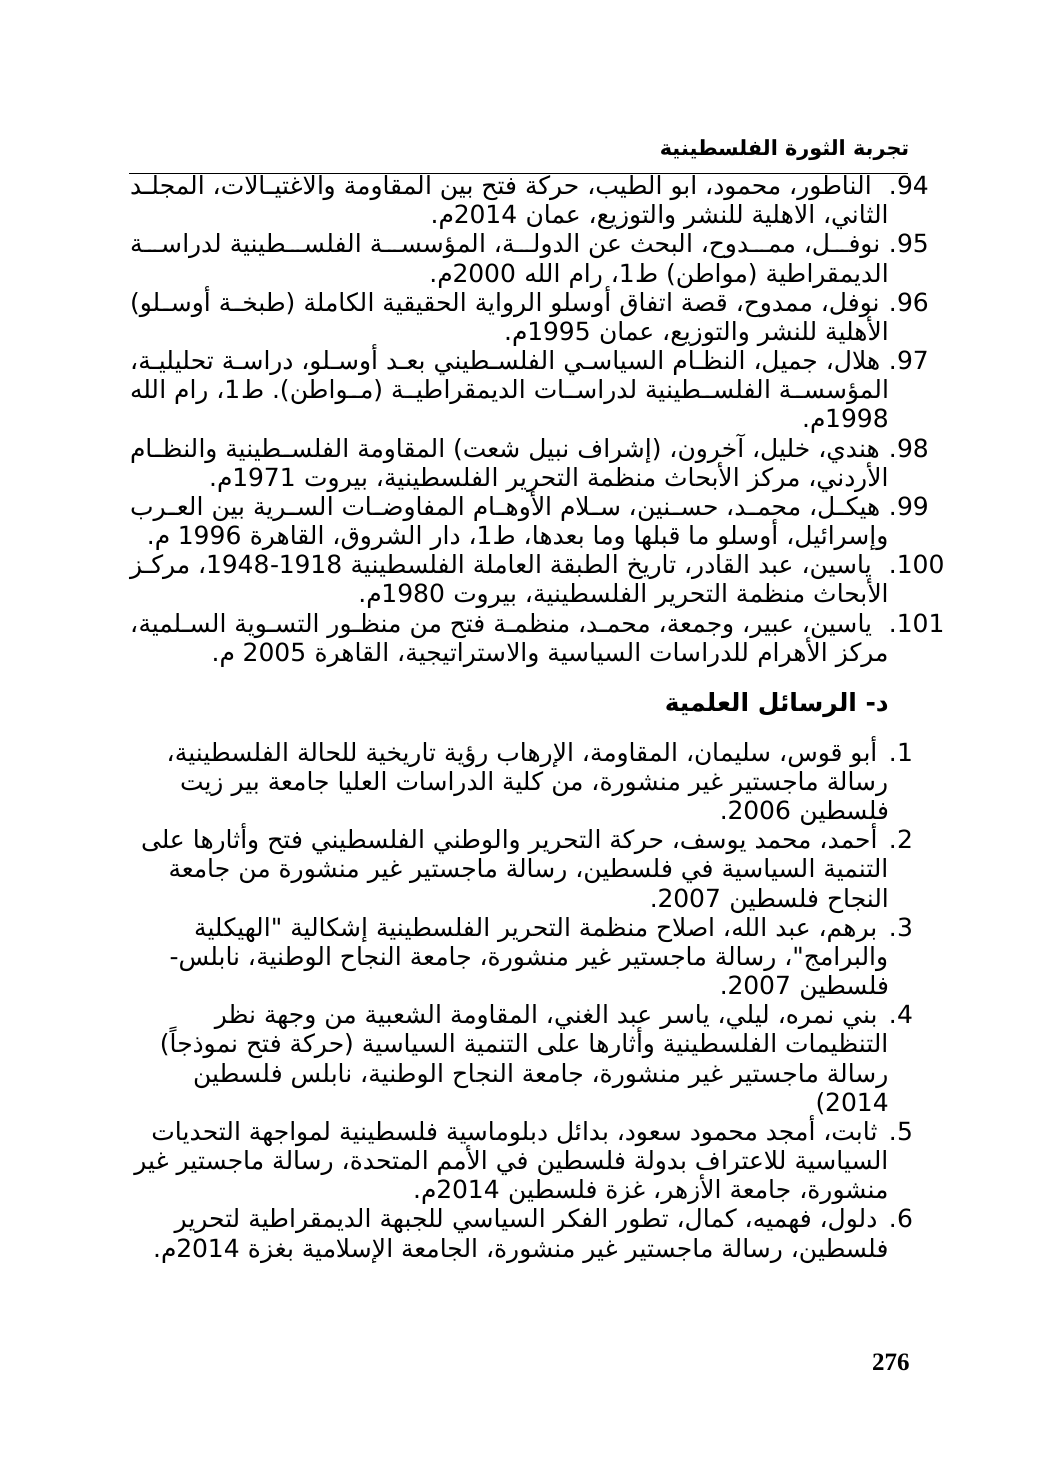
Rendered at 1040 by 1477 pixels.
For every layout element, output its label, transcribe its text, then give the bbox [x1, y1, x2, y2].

list ثابت، أمجد محمود سعود، بدائل دبلوماسية فلسطينية لمواجهة التحديات السياسية للاعتراف بدولة فلسطين في الأمم المتحدة، رسالة ماجستير غير منشورة، جامعة الأزهر، غزة فلسطين 2014م. [130, 1117, 889, 1205]
list دلول، فهميه، كمال، تطور الفكر السياسي للجبهة الديمقراطية لتحرير فلسطين، رسالة ماجستير غير منشورة، الجامعة الإسلامية بغزة 2014م. [130, 1205, 889, 1263]
list نوفل، ممدوح، قصة اتفاق أوسلو الرواية الحقيقية الكاملة (طبخة أوسلو) الأهلية للنشر والتوزيع، عمان 1995م. [130, 288, 889, 346]
text د- الرسائل العلمية [130, 688, 889, 717]
list بني نمره، ليلي، ياسر عبد الغني، المقاومة الشعبية من وجهة نظر التنظيمات الفلسطينية وأثارها على التنمية السياسية (حركة فتح نموذجاً) رسالة ماجستير غير منشورة، جامعة النجاح الوطنية، نابلس فلسطين 2014) [130, 1001, 889, 1117]
list نوفل، ممدوح، البحث عن الدولة، المؤسسة الفلسطينية لدراسة الديمقراطية (مواطن) ط1، رام الله 2000م. [130, 230, 889, 288]
list ياسين، عبير، وجمعة، محمد، منظمة فتح من منظور التسوية السلمية، مركز الأهرام للدراسات السياسية والاستراتيجية، القاهرة 2005 م. [130, 609, 889, 667]
list أبو قوس، سليمان، المقاومة، الإرهاب رؤية تاريخية للحالة الفلسطينية، رسالة ماجستير غير منشورة، من كلية الدراسات العليا جامعة بير زيت فلسطين 2006. [130, 738, 889, 826]
list ياسين، عبد القادر، تاريخ الطبقة العاملة الفلسطينية 1918-1948، مركز الأبحاث منظمة التحرير الفلسطينية، بيروت 1980م. [130, 551, 889, 609]
list هندي، خليل، آخرون، (إشراف نبيل شعت) المقاومة الفلسطينية والنظام الأردني، مركز الأبحاث منظمة التحرير الفلسطينية، بيروت 1971م. [130, 434, 889, 492]
list هيكل، محمد، حسنين، سلام الأوهام المفاوضات السرية بين العرب وإسرائيل، أوسلو ما قبلها وما بعدها، ط1، دار الشروق، القاهرة 1996 م. [130, 492, 889, 551]
list هلال، جميل، النظام السياسي الفلسطيني بعد أوسلو، دراسة تحليلية، المؤسسة الفلسطينية لدراسات الديمقراطية (مواطن). ط1، رام الله1998م. [130, 346, 889, 434]
list برهم، عبد الله، اصلاح منظمة التحرير الفلسطينية إشكالية "الهيكلية والبرامج"، رسالة ماجستير غير منشورة، جامعة النجاح الوطنية، نابلس- فلسطين 2007. [130, 913, 889, 1001]
list الناطور، محمود، ابو الطيب، حركة فتح بين المقاومة والاغتيالات، المجلد الثاني، الاهلية للنشر والتوزيع، عمان 2014م. [130, 171, 889, 230]
list أحمد، محمد يوسف، حركة التحرير والوطني الفلسطيني فتح وأثارها على التنمية السياسية في فلسطين، رسالة ماجستير غير منشورة من جامعة النجاح فلسطين 2007. [130, 826, 889, 913]
